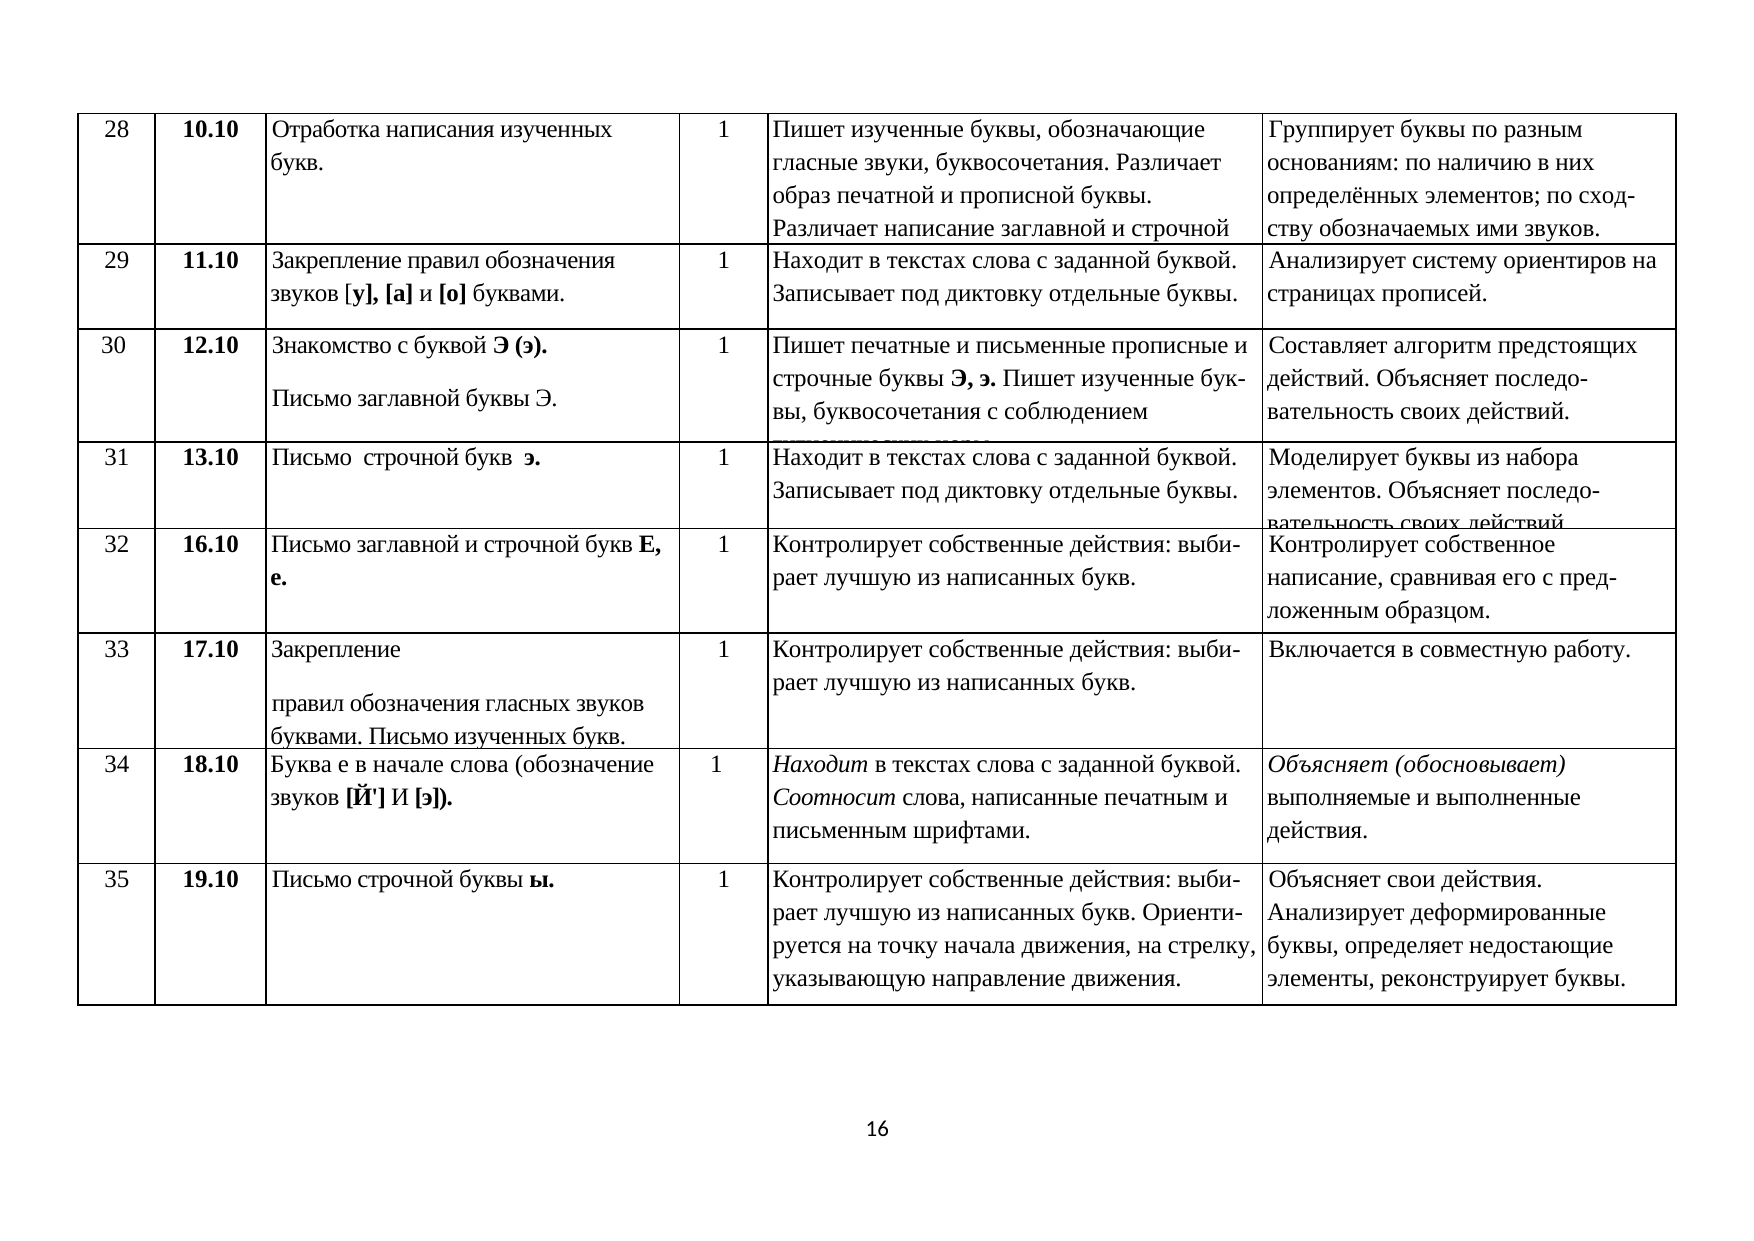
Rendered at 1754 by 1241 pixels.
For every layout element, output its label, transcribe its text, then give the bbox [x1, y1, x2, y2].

table_cell 19.10 [156, 864, 265, 1004]
table_cell 1 [680, 634, 767, 747]
table_cell Пишет изученные буквы, обозначающие гласные звуки, буквосочетания. Различает образ печатной и прописной буквы. Различает написание заглавной и строчной буквы. [769, 114, 1262, 243]
table_cell Письмо строчной букв э. [267, 443, 679, 527]
table_cell Письмо строчной буквы ы. [267, 864, 679, 1004]
table_cell Составляет алгоритм предстоящих действий. Объясняет последовательность своих действий. [1263, 330, 1675, 441]
table_cell Письмо заглавной и строчной букв Е, е. [267, 529, 679, 632]
table_cell 30 [79, 330, 154, 441]
table_cell 28 [79, 114, 154, 243]
table_cell Знакомство с буквой Э (э). Письмо заглавной буквы Э. [267, 330, 679, 441]
table_cell Находит в текстах слова с заданной буквой. Соотносит слова, написанные печатным и письменным шрифтами. [769, 749, 1262, 863]
table_cell 16.10 [156, 529, 265, 632]
table_cell Находит в текстах слова с заданной буквой. Записывает под диктовку отдельные буквы. [769, 443, 1262, 527]
table_cell 1 [680, 114, 767, 243]
table_cell Находит в текстах слова с заданной буквой. Записывает под диктовку отдельные буквы. [769, 245, 1262, 328]
table_cell 1 [680, 864, 767, 1004]
table_cell 1 [680, 245, 767, 328]
table_cell 10.10 [156, 114, 265, 243]
table_cell 35 [79, 864, 154, 1004]
table_cell Закрепление правил обозначения гласных звуков буквами. Письмо изученных букв. [267, 634, 679, 747]
table_cell 12.10 [156, 330, 265, 441]
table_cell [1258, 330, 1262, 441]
table_cell Анализирует систему ориентиров на страницах прописей. [1263, 245, 1675, 328]
table_cell 29 [79, 245, 154, 328]
table_cell 1 [680, 330, 767, 441]
table_cell Отработка написания изученных букв. [267, 114, 679, 243]
table_cell 33 [79, 634, 154, 747]
table_cell Контролирует собственные действия: выбирает лучшую из написанных букв. [769, 529, 1262, 632]
table_cell Закрепление правил обозначения звуков [у], [а] и [о] буквами. [267, 245, 679, 328]
table_cell Контролирует собственные действия: выбирает лучшую из написанных букв. [769, 634, 1262, 747]
table_cell Объясняет (обосновывает) выполняемые и выполненные действия. [1263, 749, 1675, 863]
table_cell Моделирует буквы из набора элементов. Объясняет последовательность своих действий. [1263, 443, 1675, 527]
table_cell 32 [79, 529, 154, 632]
table_cell Контролирует собственное написание, сравнивая его с предложенным образцом. [1263, 529, 1675, 632]
table_cell 1 [680, 443, 767, 527]
table_cell Буква е в начале слова (обозначение звуков [Й'] И [э]). [267, 749, 679, 863]
table_cell Контролирует собственные действия: выбирает лучшую из написанных букв. Ориентируется на точку начала движения, на стрелку, указывающую направление движения. [769, 864, 1262, 1004]
table_cell 1 [680, 529, 767, 632]
table_cell 31 [79, 443, 154, 527]
table_cell 34 [79, 749, 154, 863]
table_cell 11.10 [156, 245, 265, 328]
table_cell 18.10 [156, 749, 265, 863]
table_cell Группирует буквы по разным основаниям: по наличию в них определённых элементов; по сходству обозначаемых ими звуков. [1263, 114, 1675, 243]
table_cell 1 [680, 749, 767, 863]
table_cell Включается в совместную работу. [1263, 634, 1675, 747]
table_cell 17.10 [156, 634, 265, 747]
table_cell Объясняет свои действия. Анализирует деформированные буквы, определяет недостающие элементы, реконструирует буквы. [1263, 864, 1675, 1004]
table_cell 13.10 [156, 443, 265, 527]
